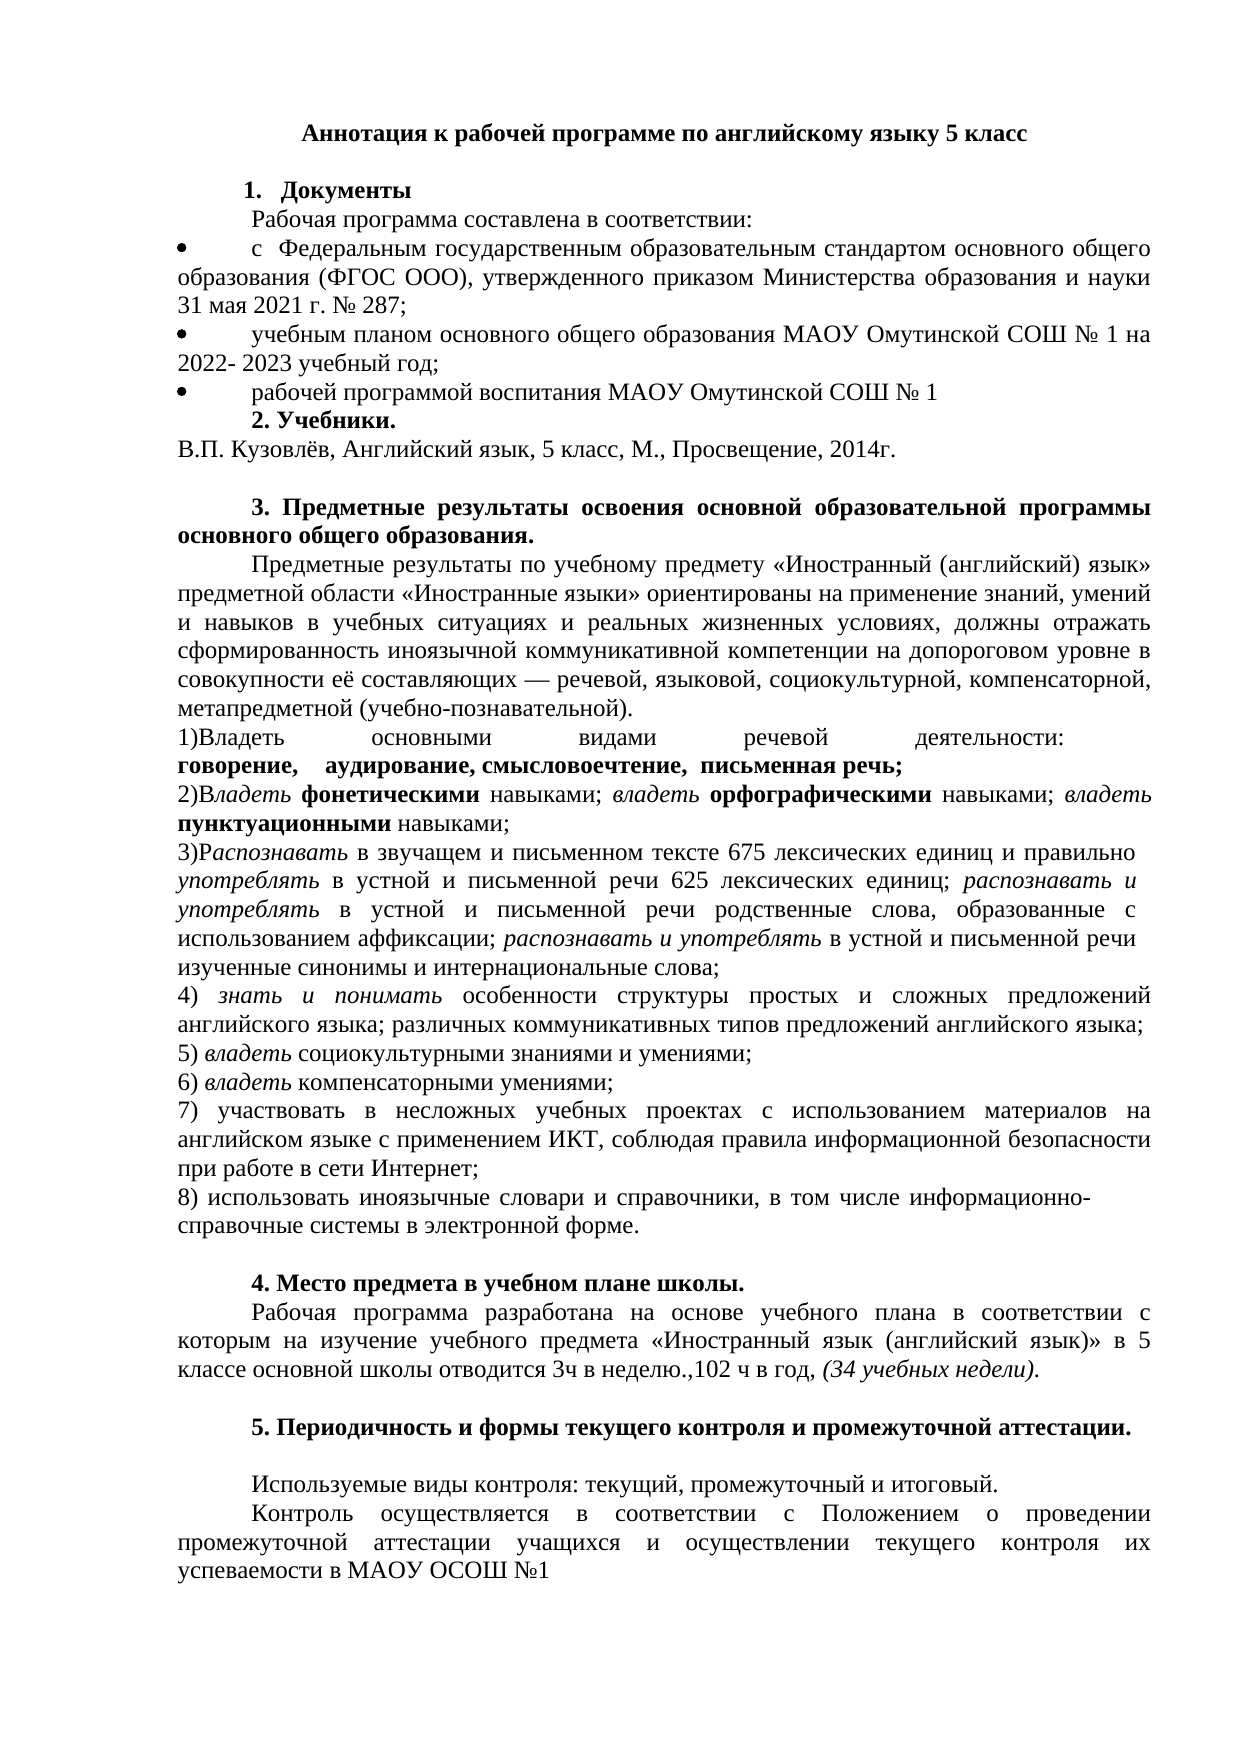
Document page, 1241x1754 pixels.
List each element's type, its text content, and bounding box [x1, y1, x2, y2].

list с Федеральным государственным образовательным стандартом основного общего образования (ФГОС ООО), утвержденного приказом Министерства образования и науки 31 мая 2021 г. № 287; [177, 233, 1152, 319]
list Документы [243, 176, 1152, 204]
text 7) участвовать в несложных учебных проектах с использованием материалов на английском языке с применением ИКТ, соблюдая правила информационной безопасности при работе в сети Интернет; [177, 1096, 1152, 1182]
text 2)Владеть фонетическими навыками; владеть орфографическими навыками; владеть пунктуационными навыками; [177, 779, 1152, 837]
text 2. Учебники. [177, 406, 1152, 434]
text 6) владеть компенсаторными умениями; [177, 1067, 1152, 1096]
text Предметные результаты по учебному предмету «Иностранный (английский) язык» предметной области «Иностранные языки» ориентированы на применение знаний, умений и навыков в учебных ситуациях и реальных жизненных условиях, должны отражать сформированность иноязычной коммуникативной компетенции на допороговом уровне в совокупности её составляющих — речевой, языковой, социокультурной, компенсаторной, метапредметной (учебно-познавательной). [177, 549, 1152, 722]
list рабочей программой воспитания МАОУ Омутинской СОШ № 1 [177, 377, 1152, 406]
text 1)Владеть основными видами речевой деятельности: говорение, аудирование, смысловоечтение, письменная речь; [177, 722, 1152, 779]
text Рабочая программа разработана на основе учебного плана в соответствии с которым на изучение учебного предмета «Иностранный язык (английский язык)» в 5 классе основной школы отводится 3ч в неделю.,102 ч в год, (34 учебных недели). [177, 1297, 1152, 1383]
text 5. Периодичность и формы текущего контроля и промежуточной аттестации. [177, 1412, 1152, 1441]
list учебным планом основного общего образования МАОУ Омутинской СОШ № 1 на 2022- 2023 учебный год; [177, 319, 1152, 377]
text 3)Распознавать в звучащем и письменном тексте 675 лексических единиц и правильно употреблять в устной и письменной речи 625 лексических единиц; распознавать и употреблять в устной и письменной речи родственные слова, образованные с использованием аффиксации; распознавать и употреблять в устной и письменной речи изученные синонимы и интернациональные слова; [177, 837, 1137, 981]
text 8) использовать иноязычные словари и справочники, в том числе информационно-справочные системы в электронной форме. [177, 1182, 1092, 1239]
text Аннотация к рабочей программе по английскому языку 5 класс [177, 118, 1152, 147]
text 4. Место предмета в учебном плане школы. [177, 1268, 1152, 1297]
text 3. Предметные результаты освоения основной образовательной программы основного общего образования. [177, 492, 1152, 549]
text Рабочая программа составлена в соответствии: [177, 204, 1152, 233]
text 4) знать и понимать особенности структуры простых и сложных предложений английского языка; различных коммуникативных типов предложений английского языка; 5) владеть социокультурными знаниями и умениями; [177, 981, 1152, 1067]
text В.П. Кузовлёв, Английский язык, 5 класс, М., Просвещение, 2014г. [177, 434, 1152, 463]
list Используемые виды контроля: текущий, промежуточный и итоговый. [177, 1469, 1152, 1498]
list Контроль осуществляется в соответствии с Положением о проведении промежуточной аттестации учащихся и осуществлении текущего контроля их успеваемости в МАОУ ОСОШ №1 [177, 1498, 1152, 1584]
